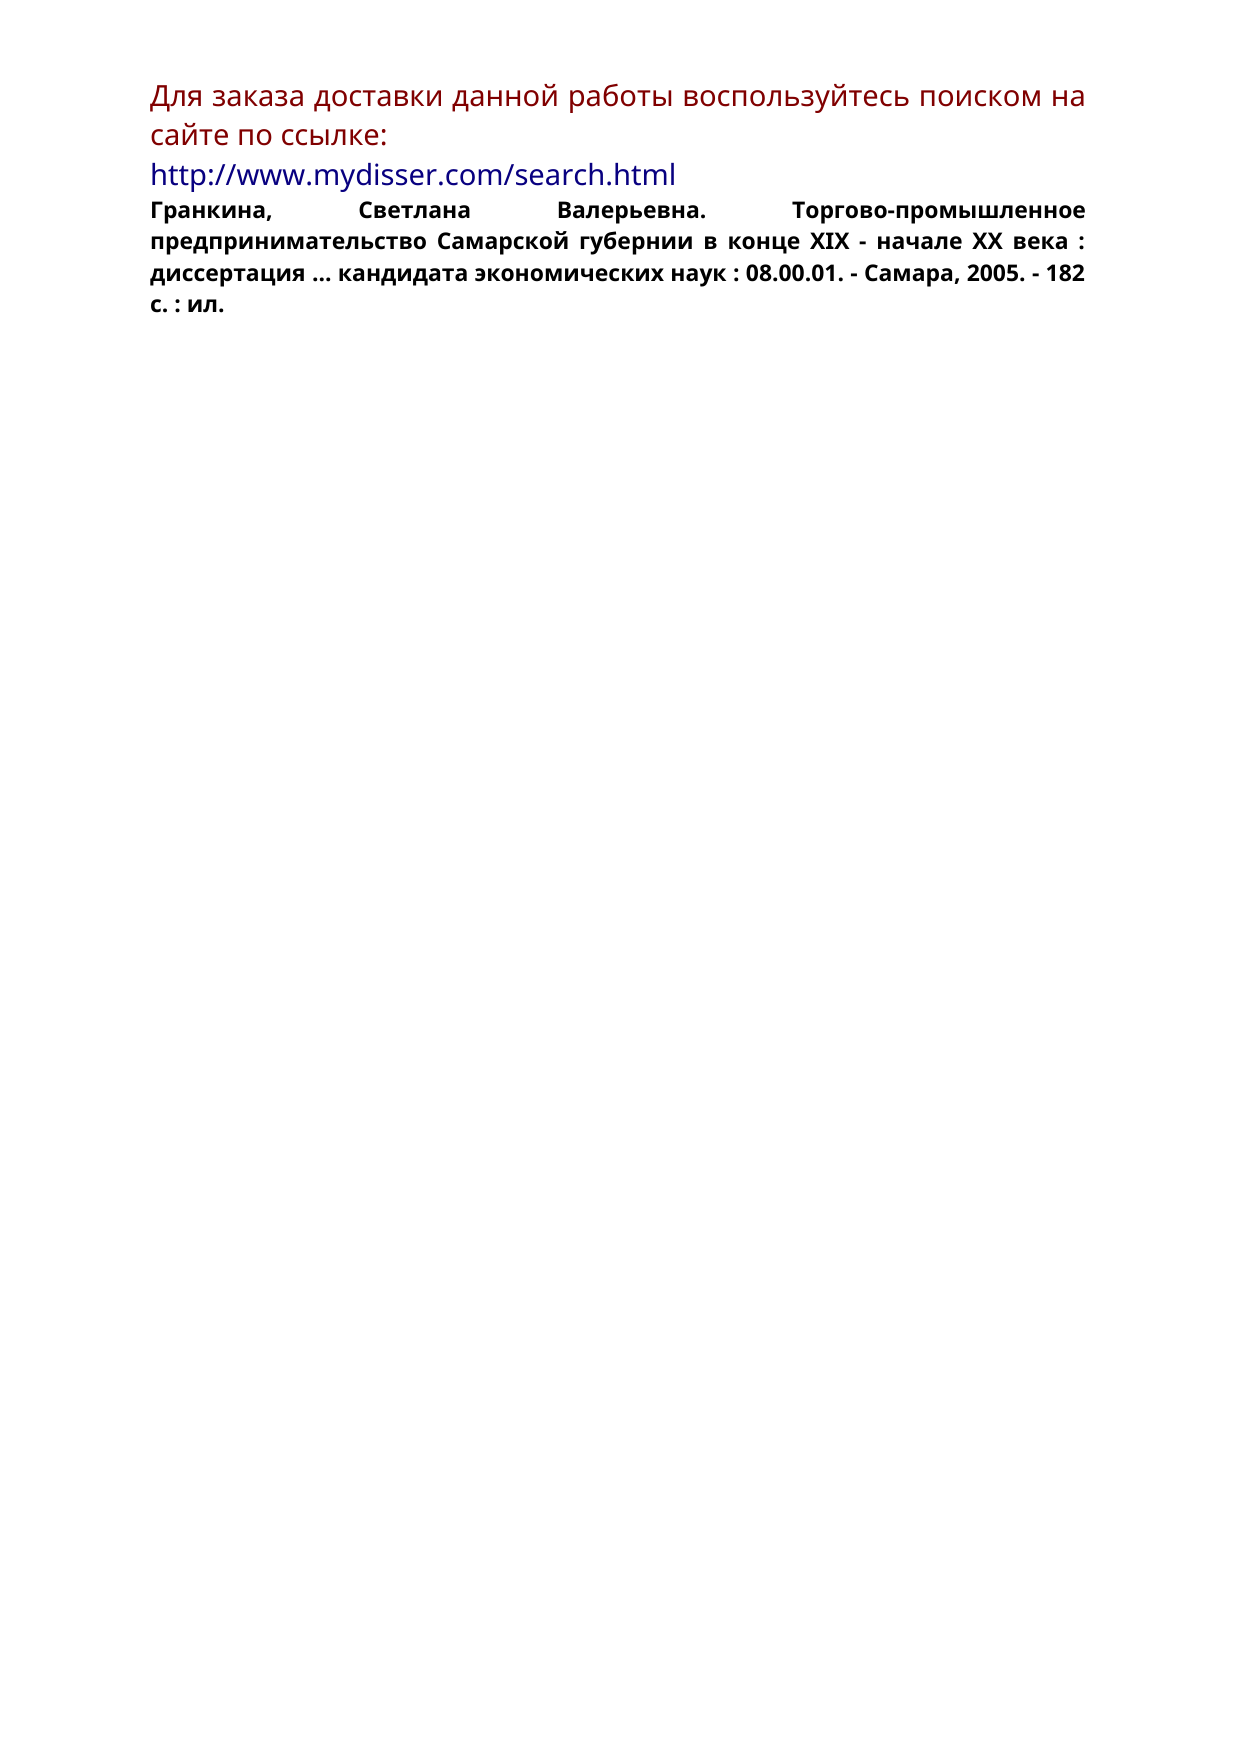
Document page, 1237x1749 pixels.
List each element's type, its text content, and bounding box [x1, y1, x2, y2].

text Гранкина, Светлана Валерьевна. Торгово-промышленное предпринимательство Самарской губернии в конце XIX - начале XX века : диссертация ... кандидата экономических наук : 08.00.01. - Самара, 2005. - 182 с. : ил. [150, 194, 1086, 319]
